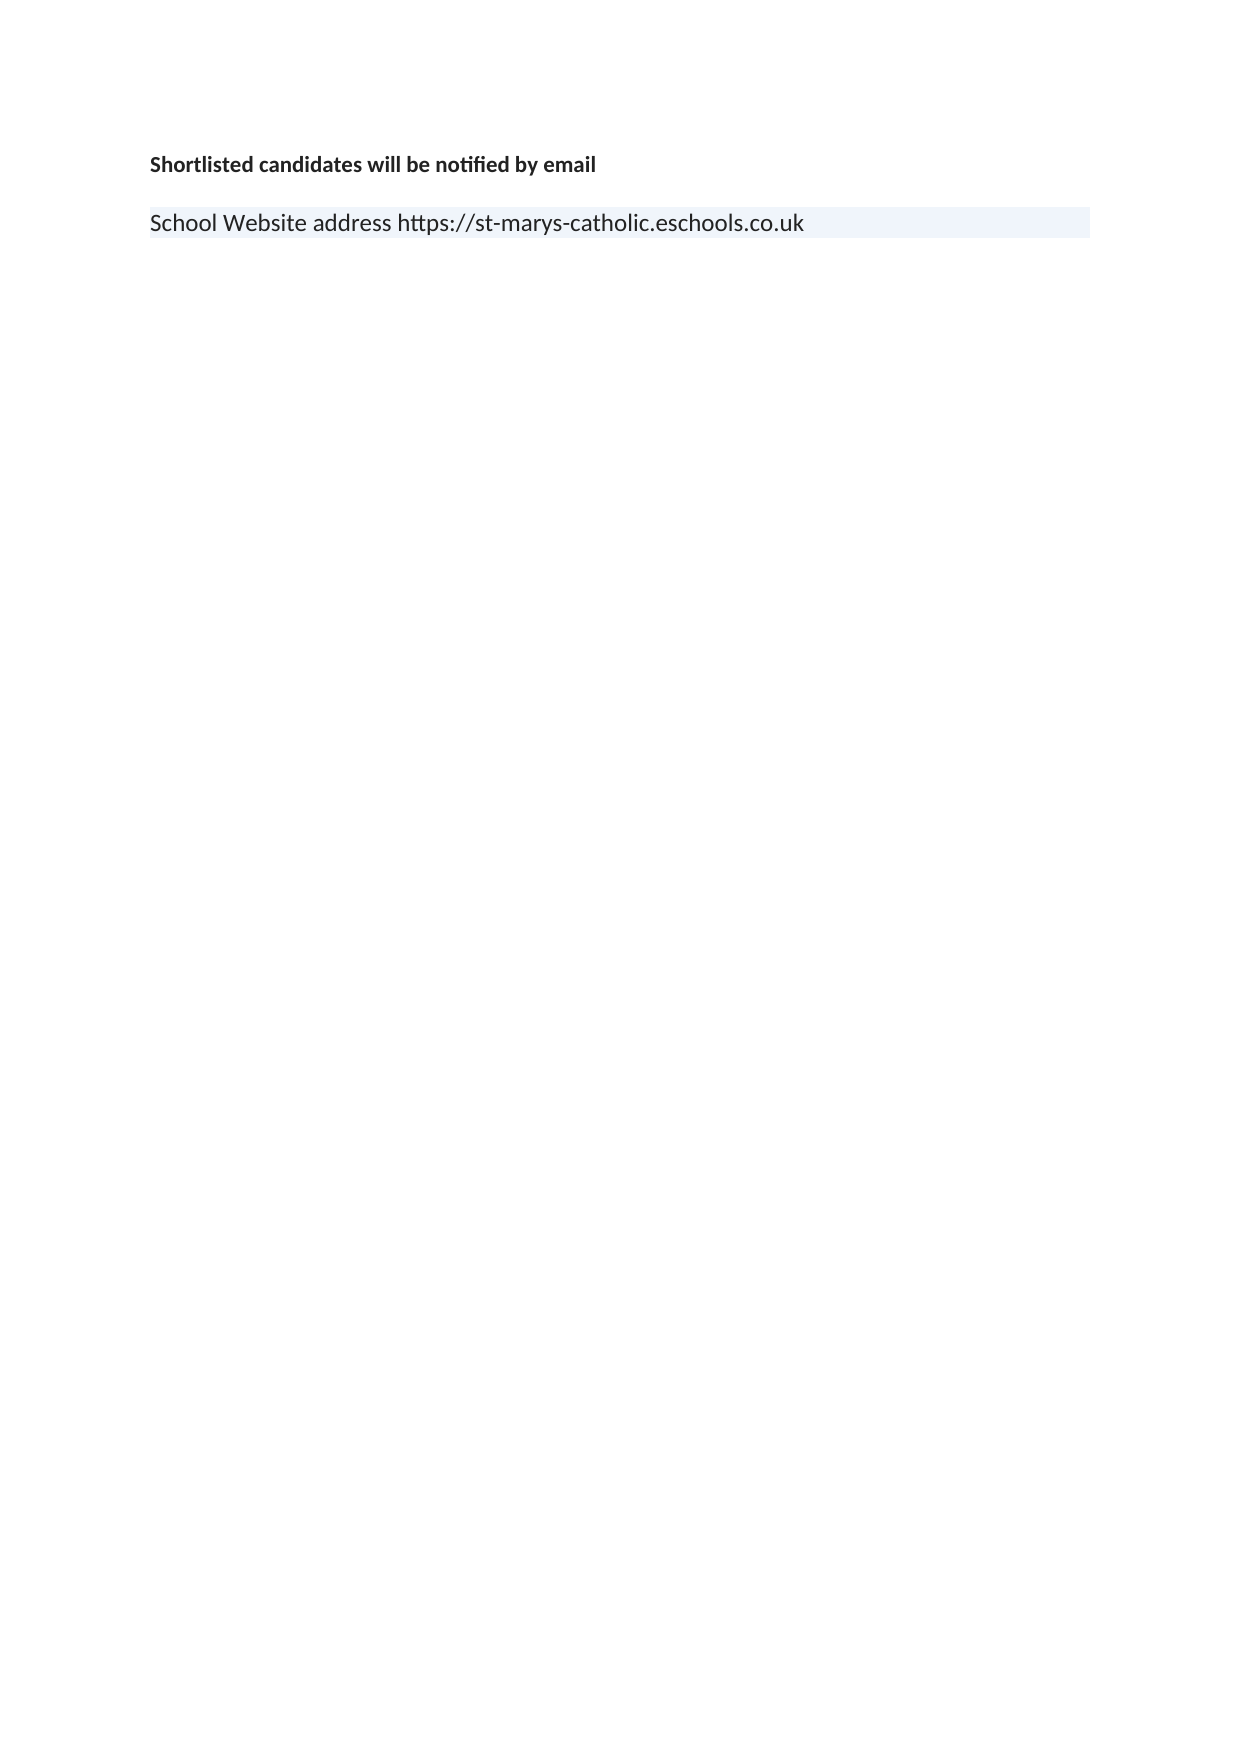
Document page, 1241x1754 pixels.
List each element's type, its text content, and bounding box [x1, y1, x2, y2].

text Shortlisted candidates will be notified by email [150, 150, 1090, 178]
text School Website address https://st-marys-catholic.eschools.co.uk [150, 207, 1090, 238]
